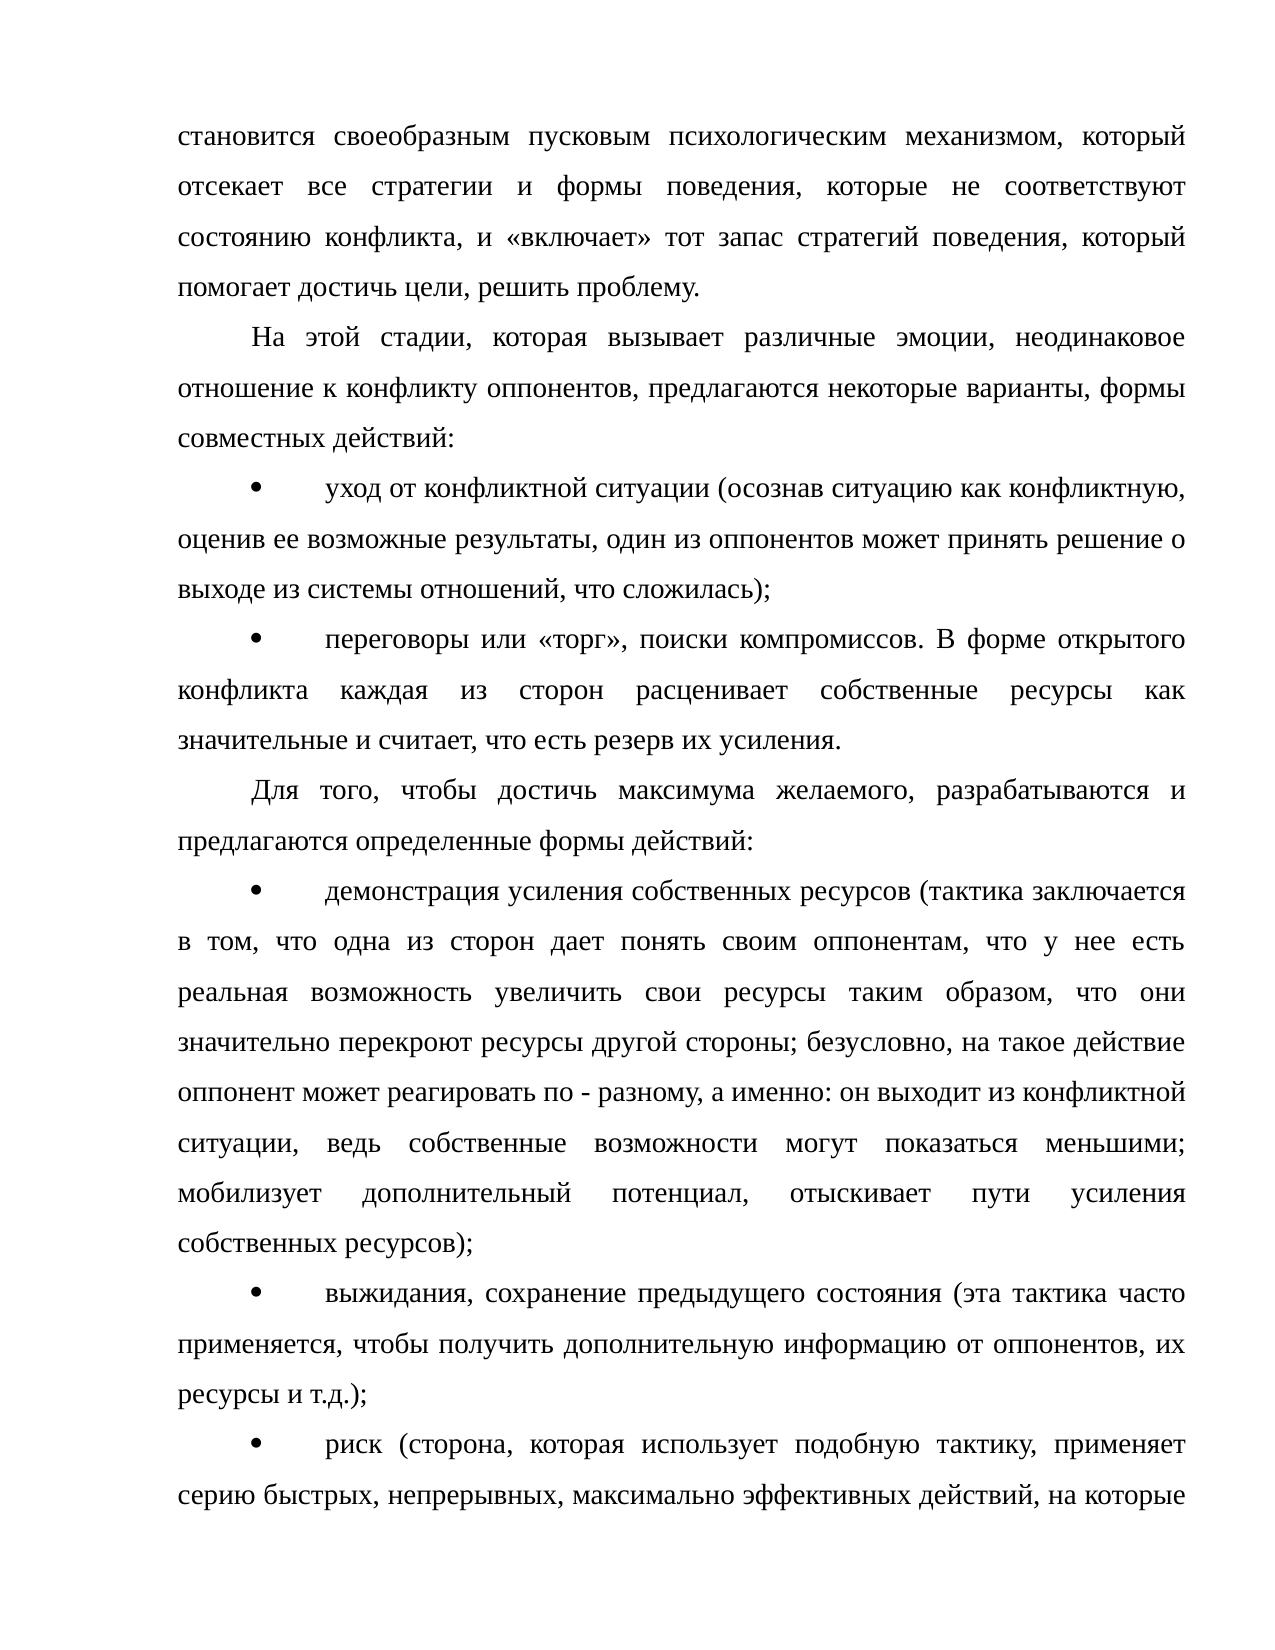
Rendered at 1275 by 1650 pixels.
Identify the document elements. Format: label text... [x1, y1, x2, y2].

text На этой стадии, которая вызывает различные эмоции, неодинаковое отношение к конфликту оппонентов, предлагаются некоторые варианты, формы совместных действий: [177, 319, 1186, 453]
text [177, 1427, 1186, 1511]
text  уход от конфликтной ситуации (осознав ситуацию как конфликтную, оценив ее возможные результаты, один из оппонентов может принять решение о выходе из системы отношений, что сложилась); [177, 470, 1186, 604]
text Для того, чтобы достичь максимума желаемого, разрабатываются и предлагаются определенные формы действий: [177, 772, 1186, 856]
text  переговоры или «торг», поиски компромиссов. В форме открытого конфликта каждая из сторон расценивает собственные ресурсы как значительные и считает, что есть резерв их усиления. [177, 621, 1186, 756]
text  выжидания, сохранение предыдущего состояния (эта тактика часто применяется, чтобы получить дополнительную информацию от оппонентов, их ресурсы и т.д.); [177, 1276, 1186, 1410]
text  демонстрация усиления собственных ресурсов (тактика заключается в том, что одна из сторон дает понять своим оппонентам, что у нее есть реальная возможность увеличить свои ресурсы таким образом, что они значительно перекроют ресурсы другой стороны; безусловно, на такое действие оппонент может реагировать по - разному, а именно: он выходит из конфликтной ситуации, ведь собственные возможности могут показаться меньшими; мобилизует дополнительный потенциал, отыскивает пути усиления собственных ресурсов); [177, 873, 1186, 1259]
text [177, 118, 1186, 303]
